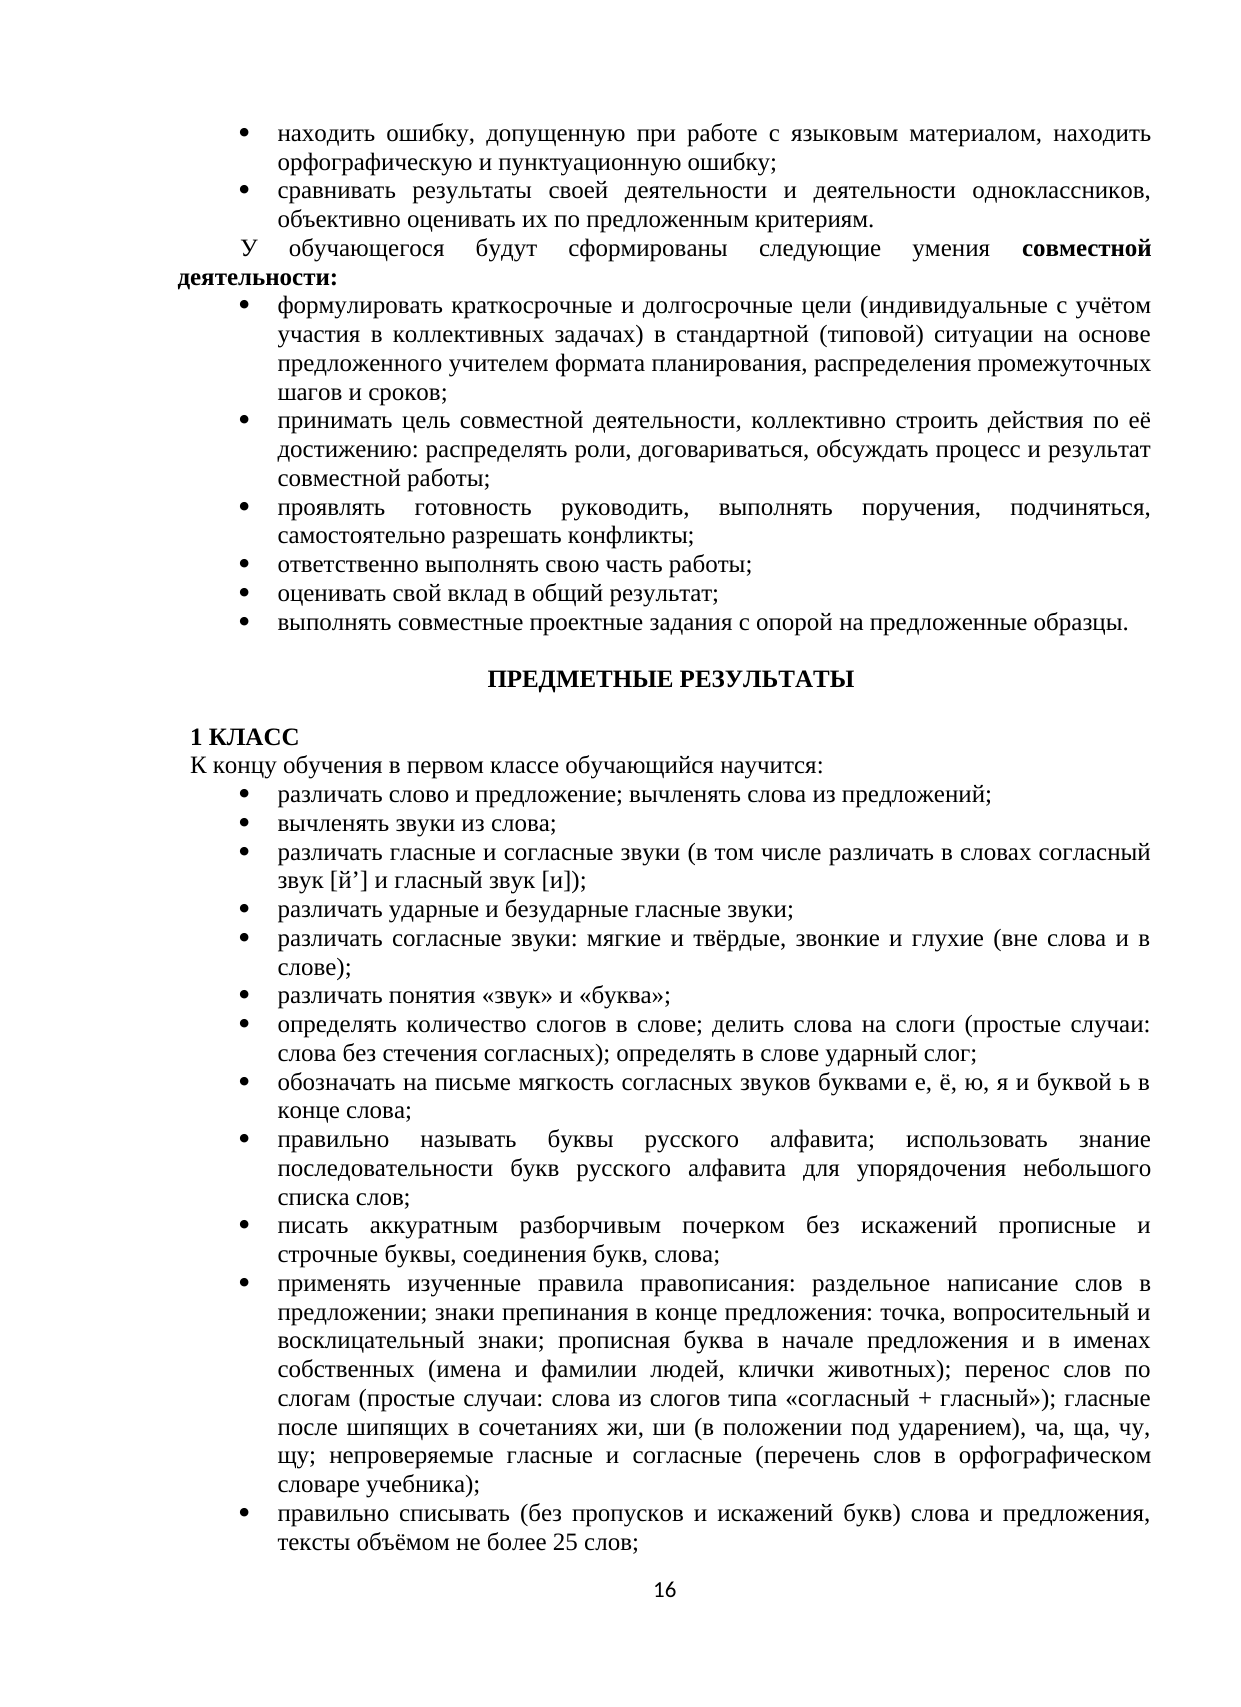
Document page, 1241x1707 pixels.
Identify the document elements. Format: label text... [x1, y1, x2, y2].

list различать гласные и согласные звуки (в том числе различать в словах согласный звук [й’] и гласный звук [и]); [240, 837, 1152, 894]
list вычленять звуки из слова; [240, 808, 1152, 837]
list определять количество слогов в слове; делить слова на слоги (простые случаи: слова без стечения согласных); определять в слове ударный слог; [240, 1009, 1152, 1067]
list формулировать краткосрочные и долгосрочные цели (индивидуальные с учётом участия в коллективных задачах) в стандартной (типовой) ситуации на основе предложенного учителем формата планирования, распределения промежуточных шагов и сроков; [240, 291, 1152, 406]
text ПРЕДМЕТНЫЕ РЕЗУЛЬТАТЫ [190, 664, 1152, 693]
list ответственно выполнять свою часть работы; [240, 549, 1152, 578]
list различать ударные и безударные гласные звуки; [240, 894, 1152, 923]
text 1 КЛАСС [190, 722, 1152, 751]
list различать слово и предложение; вычленять слова из предложений; [240, 779, 1152, 808]
list оценивать свой вклад в общий результат; [240, 578, 1152, 607]
list обозначать на письме мягкость согласных звуков буквами е, ё, ю, я и буквой ь в конце слова; [240, 1067, 1152, 1124]
list сравнивать результаты своей деятельности и деятельности одноклассников, объективно оценивать их по предложенным критериям. [240, 176, 1152, 233]
text У обучающегося будут сформированы следующие умения совместной деятельности: [177, 233, 1152, 291]
list выполнять совместные проектные задания с опорой на предложенные образцы. [240, 607, 1152, 636]
list принимать цель совместной деятельности, коллективно строить действия по её достижению: распределять роли, договариваться, обсуждать процесс и результат совместной работы; [240, 406, 1152, 492]
list находить ошибку, допущенную при работе с языковым материалом, находить орфографическую и пунктуационную ошибку; [240, 118, 1152, 176]
list писать аккуратным разборчивым почерком без искажений прописные и строчные буквы, соединения букв, слова; [240, 1211, 1152, 1268]
list различать понятия «звук» и «буква»; [240, 981, 1152, 1009]
list правильно списывать (без пропусков и искажений букв) слова и предложения, тексты объёмом не более 25 слов; [240, 1498, 1152, 1556]
list проявлять готовность руководить, выполнять поручения, подчиняться, самостоятельно разрешать конфликты; [240, 492, 1152, 549]
list правильно называть буквы русского алфавита; использовать знание последовательности букв русского алфавита для упорядочения небольшого списка слов; [240, 1124, 1152, 1211]
list различать согласные звуки: мягкие и твёрдые, звонкие и глухие (вне слова и в слове); [240, 923, 1152, 981]
list применять изученные правила правописания: раздельное написание слов в предложении; знаки препинания в конце предложения: точка, вопросительный и восклицательный знаки; прописная буква в начале предложения и в именах собственных (имена и фамилии людей, клички животных); перенос слов по слогам (простые случаи: слова из слогов типа «согласный + гласный»); гласные после шипящих в сочетаниях жи, ши (в положении под ударением), ча, ща, чу, щу; непроверяемые гласные и согласные (перечень слов в орфографическом словаре учебника); [240, 1268, 1152, 1498]
text К концу обучения в первом классе обучающийся научится: [190, 751, 1152, 779]
